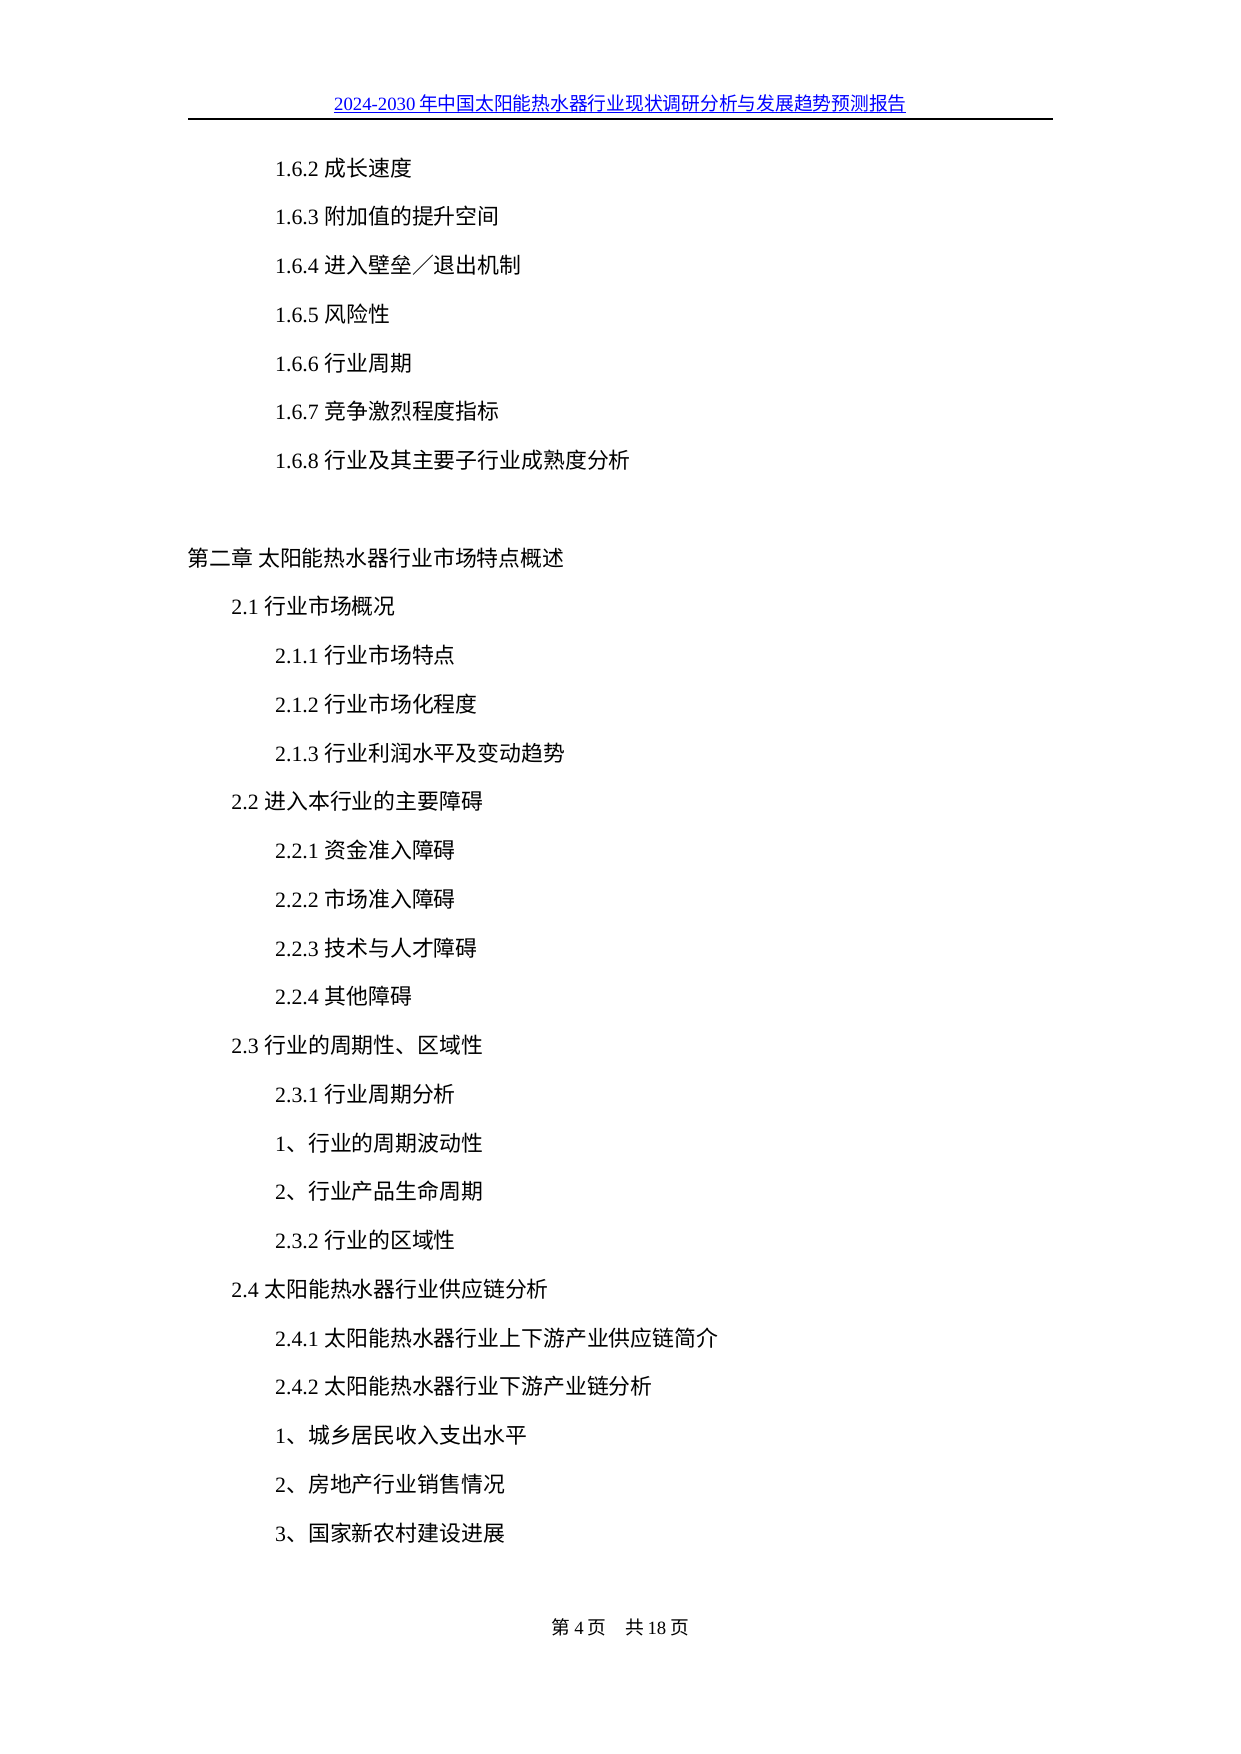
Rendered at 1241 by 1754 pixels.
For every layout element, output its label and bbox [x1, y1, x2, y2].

text [187, 150, 1053, 1548]
